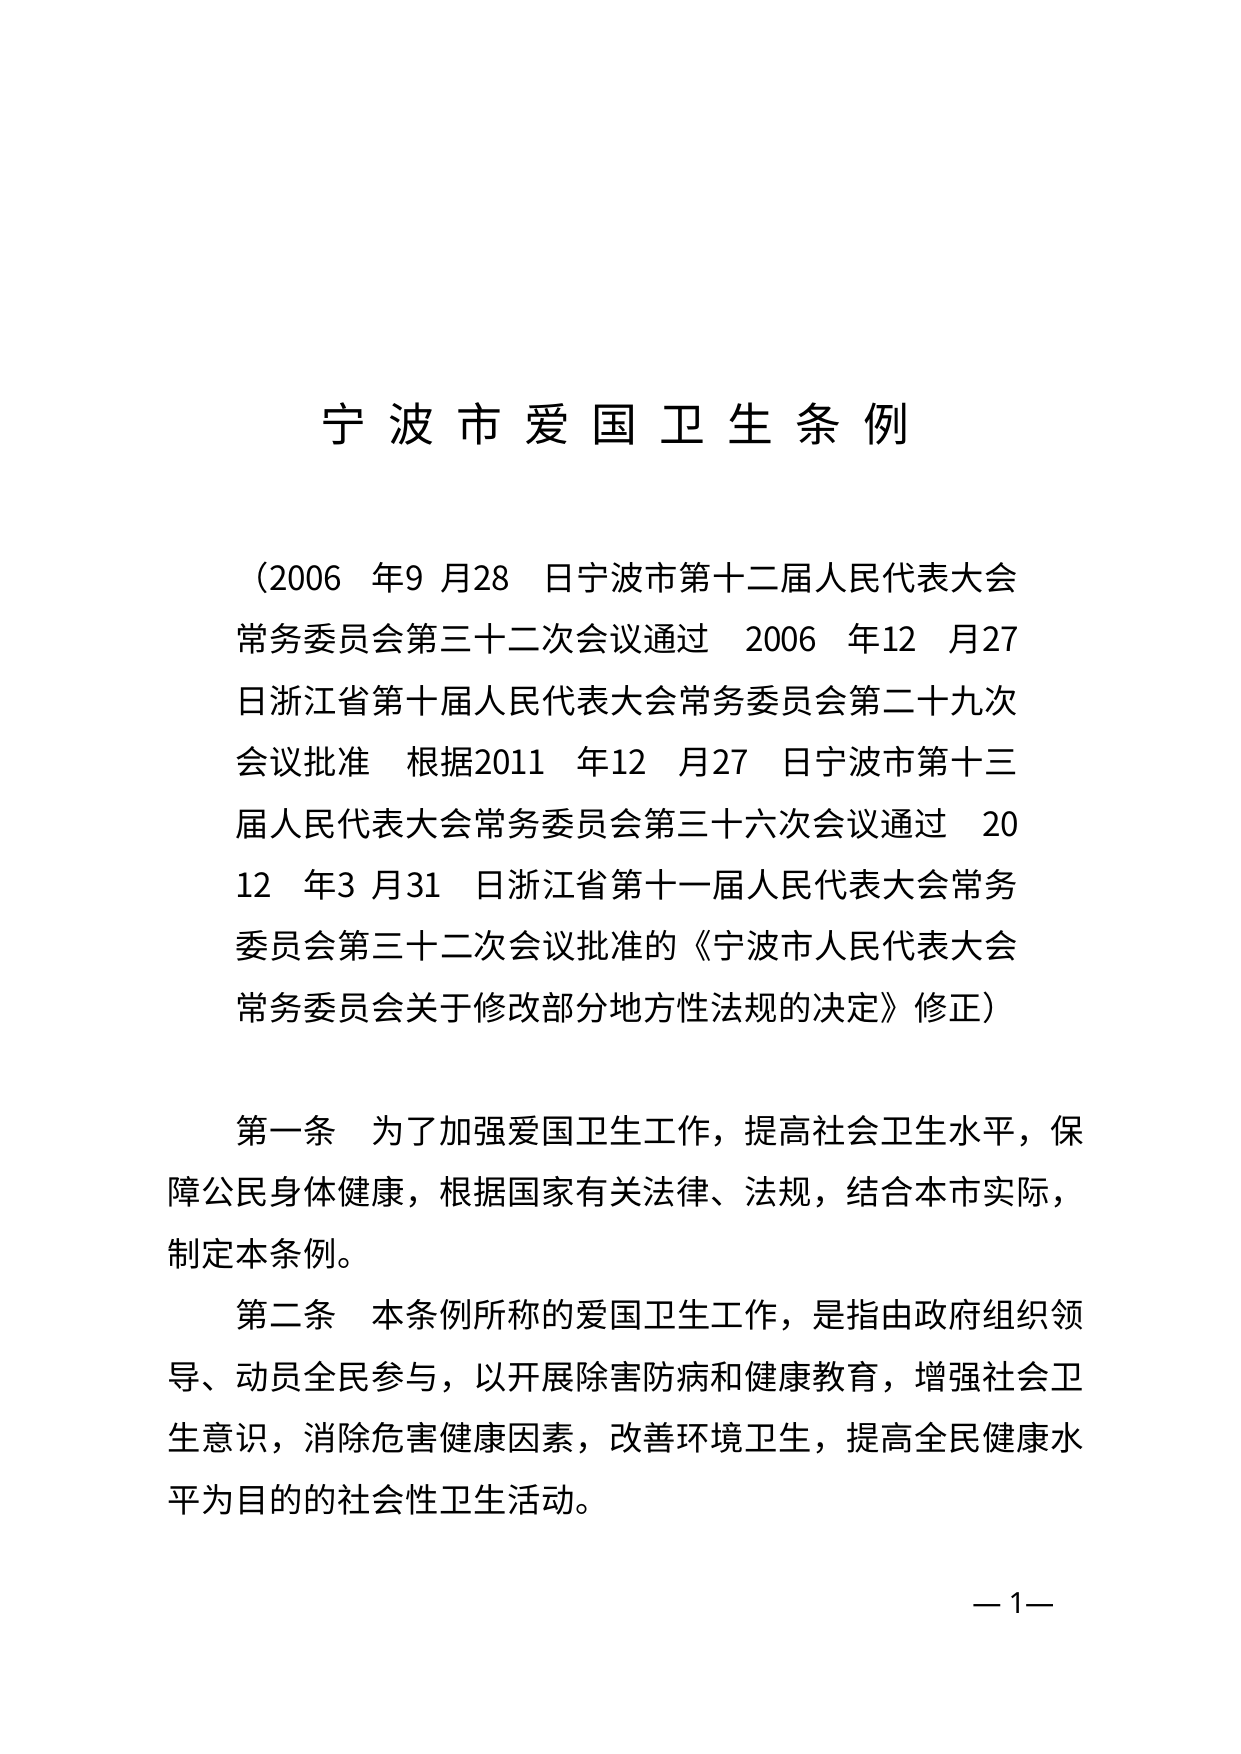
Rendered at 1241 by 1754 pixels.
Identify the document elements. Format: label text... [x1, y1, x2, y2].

text （2006年9月28日宁波市第十二届人民代表大会常务委员会第三十二次会议通过 2006年12月27日浙江省第十届人民代表大会常务委员会第二十九次会议批准 根据2011年12月27日宁波市第十三届人民代表大会常务委员会第三十六次会议通过 2012年3月31日浙江省第十一届人民代表大会常务委员会第三十二次会议批准的《宁波市人民代表大会常务委员会关于修改部分地方性法规的决定》修正） [233, 545, 1019, 1037]
text 第一条 为了加强爱国卫生工作，提高社会卫生水平，保障公民身体健康，根据国家有关法律、法规，结合本市实际，制定本条例。 [168, 1098, 1084, 1282]
text 第二条 本条例所称的爱国卫生工作，是指由政府组织领导、动员全民参与，以开展除害防病和健康教育，增强社会卫生意识，消除危害健康因素，改善环境卫生，提高全民健康水平为目的的社会性卫生活动。 [168, 1282, 1084, 1528]
text 宁波市爱国卫生条例 [168, 361, 1084, 483]
